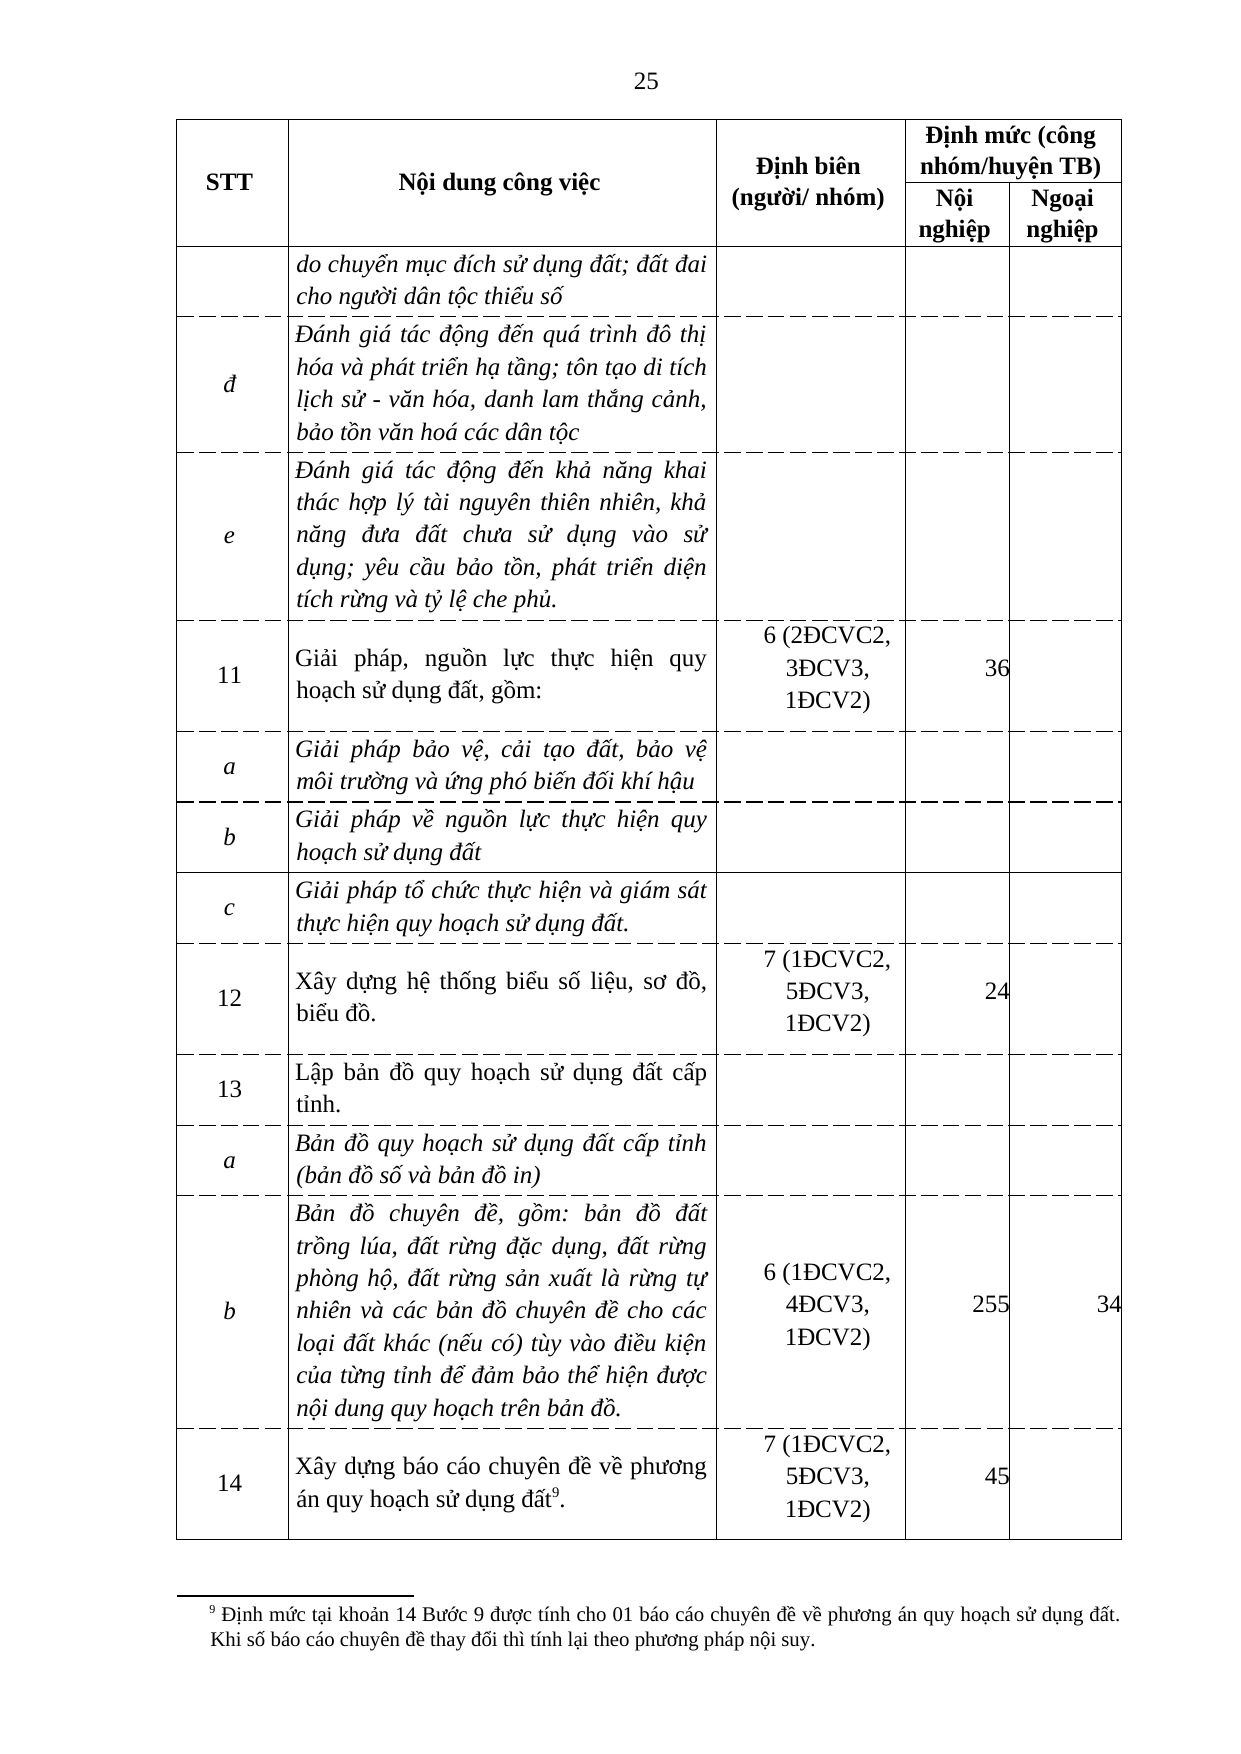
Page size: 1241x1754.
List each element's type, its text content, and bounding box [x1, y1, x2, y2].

table_cell 36 [906, 620, 1009, 731]
table_cell 24 [906, 943, 1009, 1054]
table_cell 6 (2ĐCVC2, 3ĐCV3, 1ĐCV2) [717, 620, 905, 731]
table_cell 255 [906, 1195, 1009, 1428]
table_cell 7 (1ĐCVC2, 5ĐCV3, 1ĐCV2) [717, 1428, 905, 1539]
table_header Nội dung công việc [289, 120, 716, 246]
table_cell [906, 452, 1009, 619]
table_cell Giải pháp, nguồn lực thực hiện quy hoạch sử dụng đất, gồm: [289, 620, 716, 731]
table_cell [906, 247, 1009, 316]
table_cell 12 [177, 943, 288, 1054]
table_cell Bản đồ chuyên đề, gồm: bản đồ đất trồng lúa, đất rừng đặc dụng, đất rừng phòng hộ, đất rừng sản xuất là rừng tự nhiên và các bản đồ chuyên đề cho các loại đất khác (nếu có) tùy vào điều kiện của từng tỉnh để đảm bảo thể hiện được nội dung quy hoạch trên bản đồ. [289, 1195, 716, 1428]
table_cell [1010, 1125, 1121, 1195]
table_cell [1010, 620, 1121, 731]
table_cell Nội nghiệp [906, 183, 1009, 246]
table_cell [717, 731, 905, 801]
table_cell Xây dựng báo cáo chuyên đề về phương án quy hoạch sử dụng đất. [289, 1428, 716, 1539]
table_cell Giải pháp về nguồn lực thực hiện quy hoạch sử dụng đất [289, 801, 716, 872]
table_cell [1010, 452, 1121, 619]
table_cell d [177, 247, 288, 316]
table_cell Giải pháp bảo vệ, cải tạo đất, bảo vệ môi trường và ứng phó biến đối khí hậu [289, 731, 716, 801]
table_cell 7 (1ĐCVC2, 5ĐCV3, 1ĐCV2) [717, 943, 905, 1054]
table_header Định biên (người/ nhóm) [717, 120, 905, 246]
table_cell [717, 873, 905, 943]
table_cell [717, 247, 905, 316]
table_cell [1010, 1054, 1121, 1125]
table_cell [1010, 873, 1121, 943]
table_cell [906, 873, 1009, 943]
table_cell 11 [177, 620, 288, 731]
table_cell [717, 1054, 905, 1125]
table_cell [906, 316, 1009, 452]
table_cell [1010, 801, 1121, 872]
table_cell 34 [1010, 1195, 1121, 1428]
table_cell [1010, 943, 1121, 1054]
table_cell Đánh giá tác động đến khả năng khai thác hợp lý tài nguyên thiên nhiên, khả năng đưa đất chưa sử dụng vào sử dụng; yêu cầu bảo tồn, phát triển diện tích rừng và tỷ lệ che phủ. [289, 452, 716, 619]
table_cell e [177, 452, 288, 619]
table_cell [289, 247, 716, 316]
table_cell 14 [177, 1428, 288, 1539]
table_cell [1010, 316, 1121, 452]
table_cell [717, 316, 905, 452]
table_cell b [177, 801, 288, 872]
table_cell a [177, 731, 288, 801]
table_cell [906, 1125, 1009, 1195]
table_cell Giải pháp tổ chức thực hiện và giám sát thực hiện quy hoạch sử dụng đất. [289, 873, 716, 943]
table_cell [906, 801, 1009, 872]
table_cell 45 [906, 1428, 1009, 1539]
table_cell đ [177, 316, 288, 452]
table_cell Lập bản đồ quy hoạch sử dụng đất cấp tỉnh. [289, 1054, 716, 1125]
table_cell Xây dựng hệ thống biểu số liệu, sơ đồ, biểu đồ. [289, 943, 716, 1054]
table_cell [906, 731, 1009, 801]
table_cell c [177, 873, 288, 943]
table_cell b [177, 1195, 288, 1428]
table_cell [1010, 731, 1121, 801]
table_cell Ngoại nghiệp [1010, 183, 1121, 246]
table_cell [1010, 1428, 1121, 1539]
table_cell [717, 801, 905, 872]
table_cell Bản đồ quy hoạch sử dụng đất cấp tỉnh (bản đồ số và bản đồ in) [289, 1125, 716, 1195]
table_cell [717, 452, 905, 619]
table_header STT [177, 120, 288, 246]
table_cell a [177, 1125, 288, 1195]
table_header Định mức (công nhóm/huyện TB) [906, 120, 1121, 182]
table_cell [1010, 247, 1121, 316]
table_cell [906, 1054, 1009, 1125]
table_cell Đánh giá tác động đến quá trình đô thị hóa và phát triển hạ tầng; tôn tạo di tích lịch sử - văn hóa, danh lam thắng cảnh, bảo tồn văn hoá các dân tộc [289, 316, 716, 452]
table_cell 13 [177, 1054, 288, 1125]
table_cell [717, 1125, 905, 1195]
table_cell 6 (1ĐCVC2, 4ĐCV3, 1ĐCV2) [717, 1195, 905, 1428]
